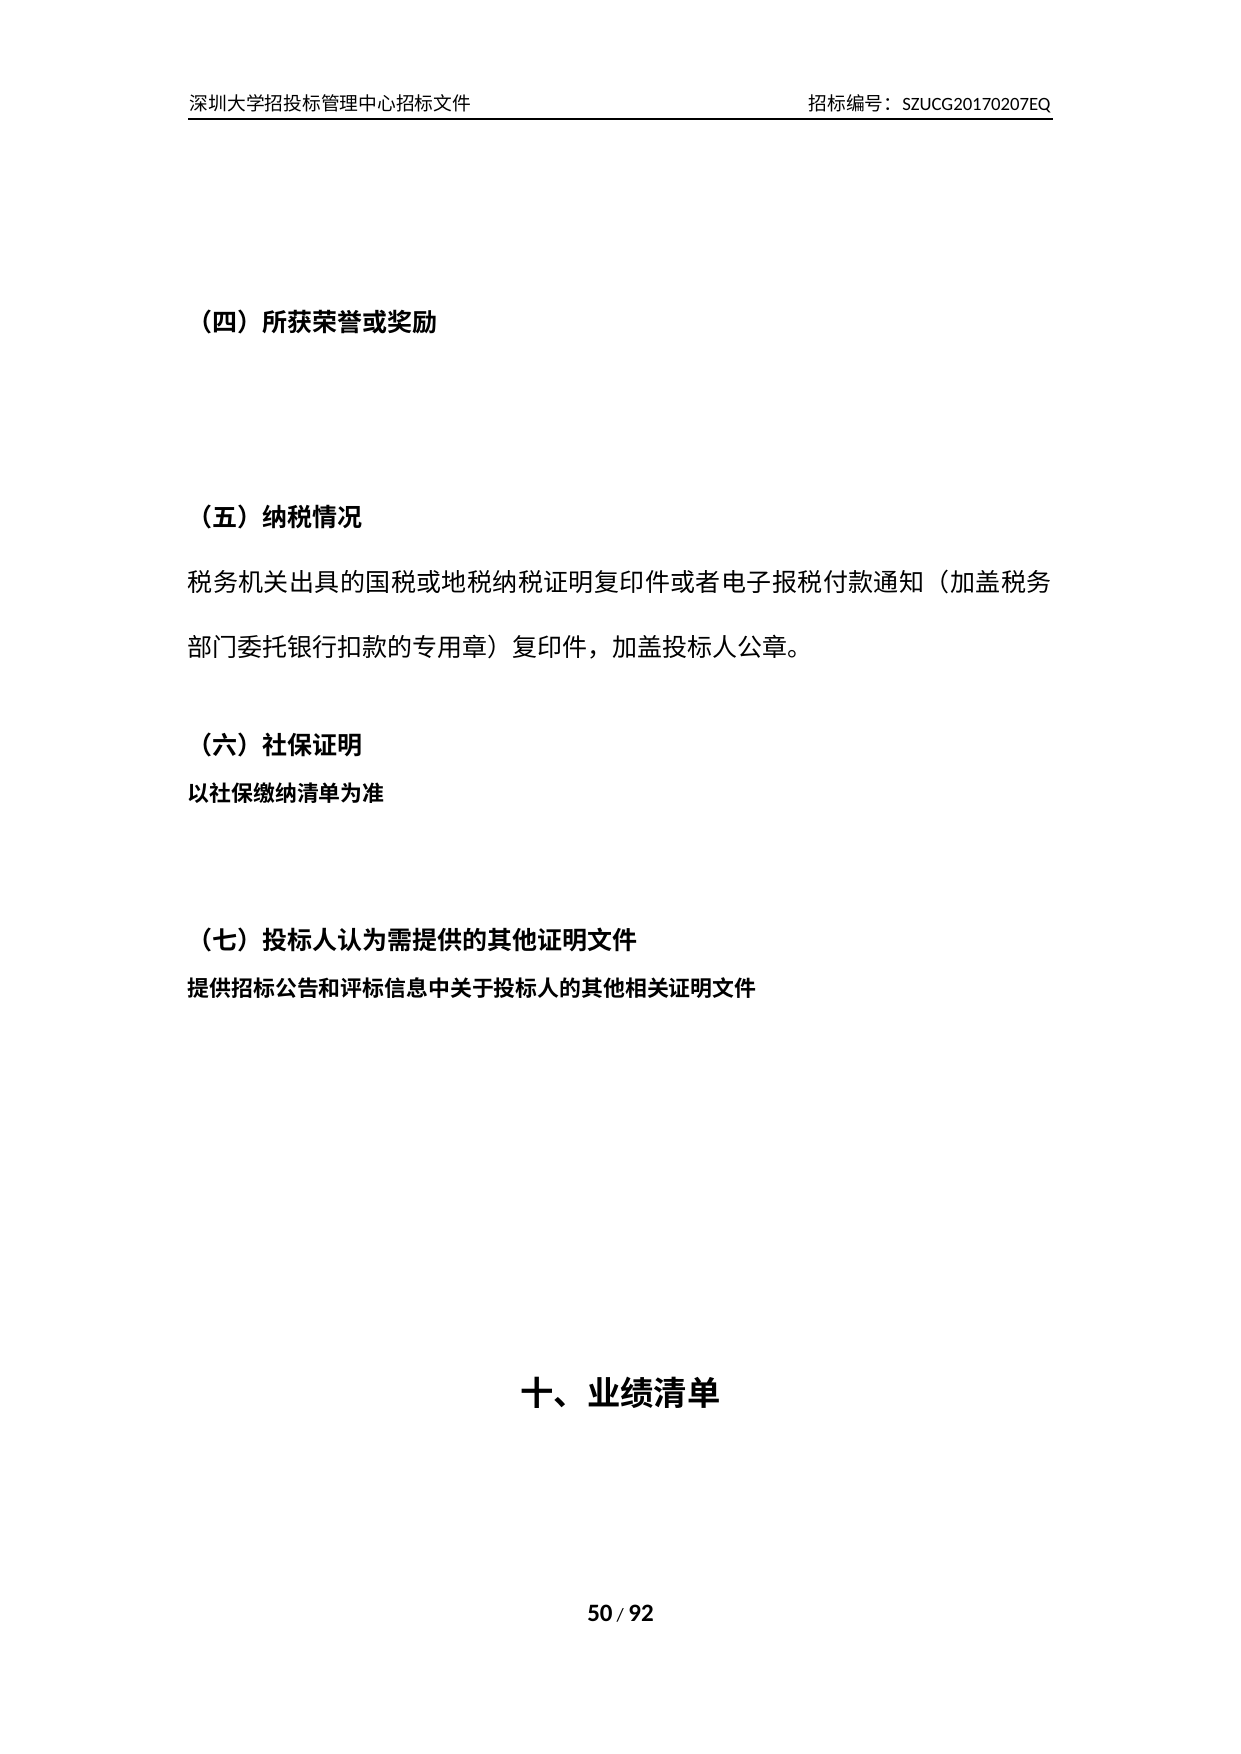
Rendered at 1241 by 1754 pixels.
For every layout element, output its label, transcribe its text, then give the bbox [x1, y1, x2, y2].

text （五）纳税情况 [187, 483, 1053, 548]
text 提供招标公告和评标信息中关于投标人的其他相关证明文件 [187, 971, 1053, 1003]
text 税务机关出具的国税或地税纳税证明复印件或者电子报税付款通知（加盖税务部门委托银行扣款的专用章）复印件，加盖投标人公章。 [187, 548, 1053, 678]
text （四）所获荣誉或奖励 [187, 288, 1053, 353]
text （六）社保证明 [187, 711, 1053, 776]
text 以社保缴纳清单为准 [187, 776, 1053, 808]
subtitle 十、业绩清单 [187, 1358, 1053, 1423]
text （七）投标人认为需提供的其他证明文件 [187, 906, 1053, 971]
